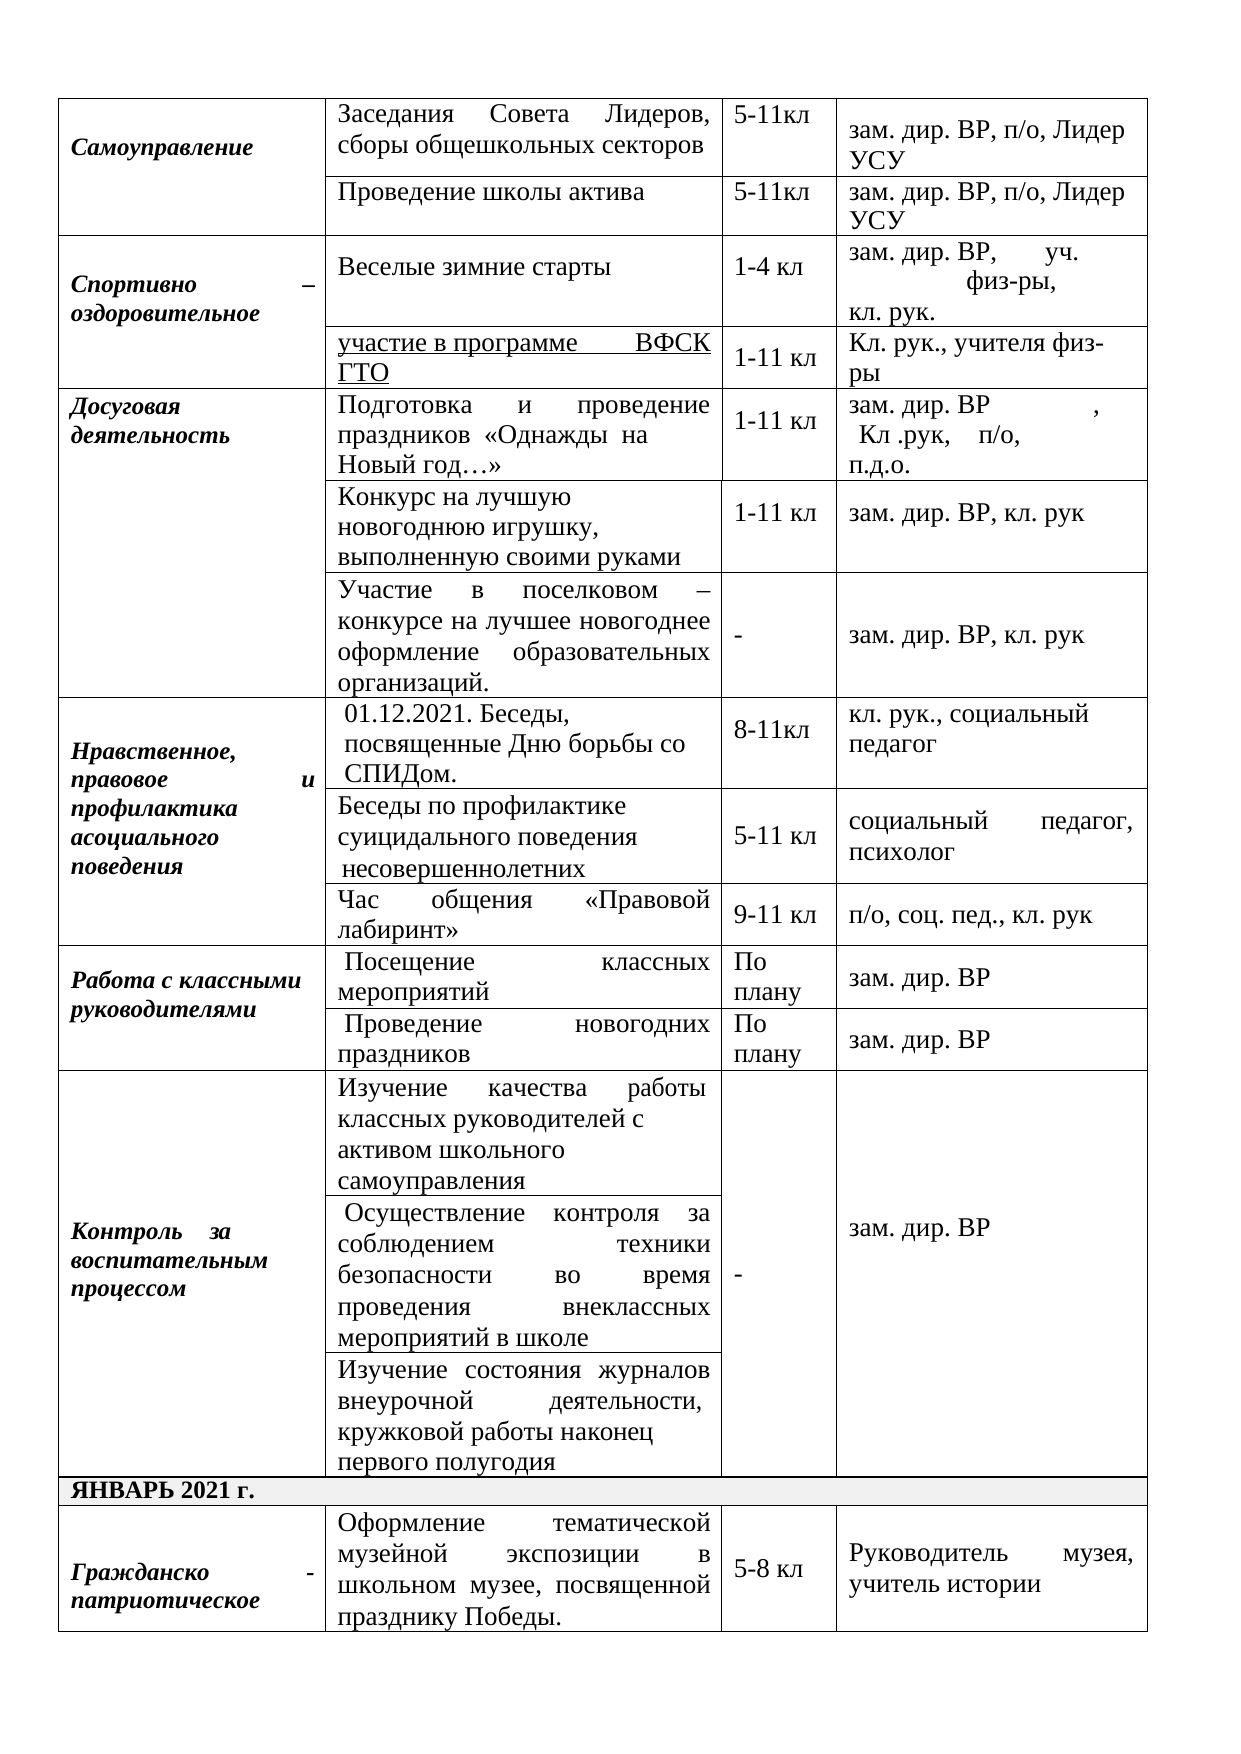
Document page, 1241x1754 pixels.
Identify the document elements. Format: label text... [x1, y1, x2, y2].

table_cell Участие в поселковом – конкурсе на лучшее новогоднее оформление образовательных организаций. [326, 573, 721, 697]
table_cell Посещение классных мероприятий [326, 946, 721, 1007]
table_cell зам. дир. ВР [837, 946, 1147, 1007]
table_cell Проведение новогодних праздников [326, 1009, 721, 1069]
table_cell п/о, соц. пед., кл. рук [837, 884, 1147, 945]
table_cell Кл. рук., учителя физ- ры [837, 327, 1147, 388]
table_cell Оформление тематической музейной экспозиции в школьном музее, посвященной празднику Победы. [326, 1506, 721, 1631]
table_cell Осуществление контроля за соблюдением техники безопасности во время проведения внеклассных мероприятий в школе [326, 1196, 721, 1352]
table_cell зам. дир. ВР, уч. физ-ры, кл. рук. [837, 236, 1147, 326]
table_cell 1-11 кл [722, 481, 836, 572]
table_cell зам. дир. ВР, п/о, Лидер УСУ [837, 99, 1147, 176]
table_cell зам. дир. ВР [837, 1071, 1147, 1476]
table_cell зам. дир. ВР, п/о, Лидер УСУ [837, 177, 1147, 235]
table_cell Изучение состояния журналов внеурочной деятельности, кружковой работы наконец первого полугодия [326, 1353, 721, 1476]
table_cell Руководитель музея, учитель истории [837, 1506, 1147, 1631]
table_cell участие в программе ВФСК ГТО [326, 327, 722, 388]
table_cell кл. рук., социальный педагог [837, 698, 1147, 788]
table_cell Спортивно – оздоровительное [59, 236, 325, 388]
table_cell Веселые зимние старты [326, 236, 722, 326]
table_cell ЯНВАРЬ 2021 г. [59, 1478, 1147, 1505]
table_cell Подготовка и проведение праздников «Однажды на Новый год…» [326, 389, 722, 480]
table_cell 9-11 кл [722, 884, 836, 945]
table_cell 1-4 кл [723, 236, 836, 326]
table_cell социальный педагог, психолог [837, 789, 1147, 883]
table_cell По плану [722, 946, 836, 1007]
table_cell зам. дир. ВР [837, 1009, 1147, 1069]
table_cell Час общения «Правовой лабиринт» [326, 884, 721, 945]
table_cell Самоуправление [59, 99, 325, 235]
table_cell зам. дир. ВР , Кл .рук, п/о, п.д.о. [837, 389, 1147, 480]
table_cell По плану [722, 1009, 836, 1069]
table_cell зам. дир. ВР, кл. рук [837, 573, 1147, 697]
table_cell - [722, 573, 836, 697]
table_cell Досуговая деятельность [59, 389, 325, 697]
table_cell 5-11 кл [722, 789, 836, 883]
table_cell Беседы по профилактике суицидального поведения несовершеннолетних [326, 789, 721, 883]
table_cell - [722, 1071, 836, 1476]
table_cell Работа с классными руководителями [59, 946, 325, 1069]
table_cell Нравственное, правовое и профилактика асоциального поведения [59, 698, 325, 945]
table_cell Контроль за воспитательным процессом [59, 1071, 325, 1476]
table_cell Заседания Совета Лидеров, сборы общешкольных секторов [326, 99, 722, 176]
table_cell 8-11кл [722, 698, 836, 788]
table_cell 5-11кл [723, 99, 836, 176]
table_cell Конкурс на лучшую новогоднюю игрушку, выполненную своими руками [326, 481, 721, 572]
table_cell 5-11кл [723, 177, 836, 235]
table_cell 5-8 кл [722, 1506, 836, 1631]
table_cell 1-11 кл [723, 389, 836, 480]
table_cell зам. дир. ВР, кл. рук [837, 481, 1147, 572]
table_cell 1-11 кл [723, 327, 836, 388]
table_cell 01.12.2021. Беседы, посвященные Дню борьбы со СПИДом. [326, 698, 721, 788]
table_cell Изучение качества работы классных руководителей с активом школьного самоуправления [326, 1071, 721, 1195]
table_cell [59, 1506, 325, 1631]
table_cell Проведение школы актива [326, 177, 722, 235]
